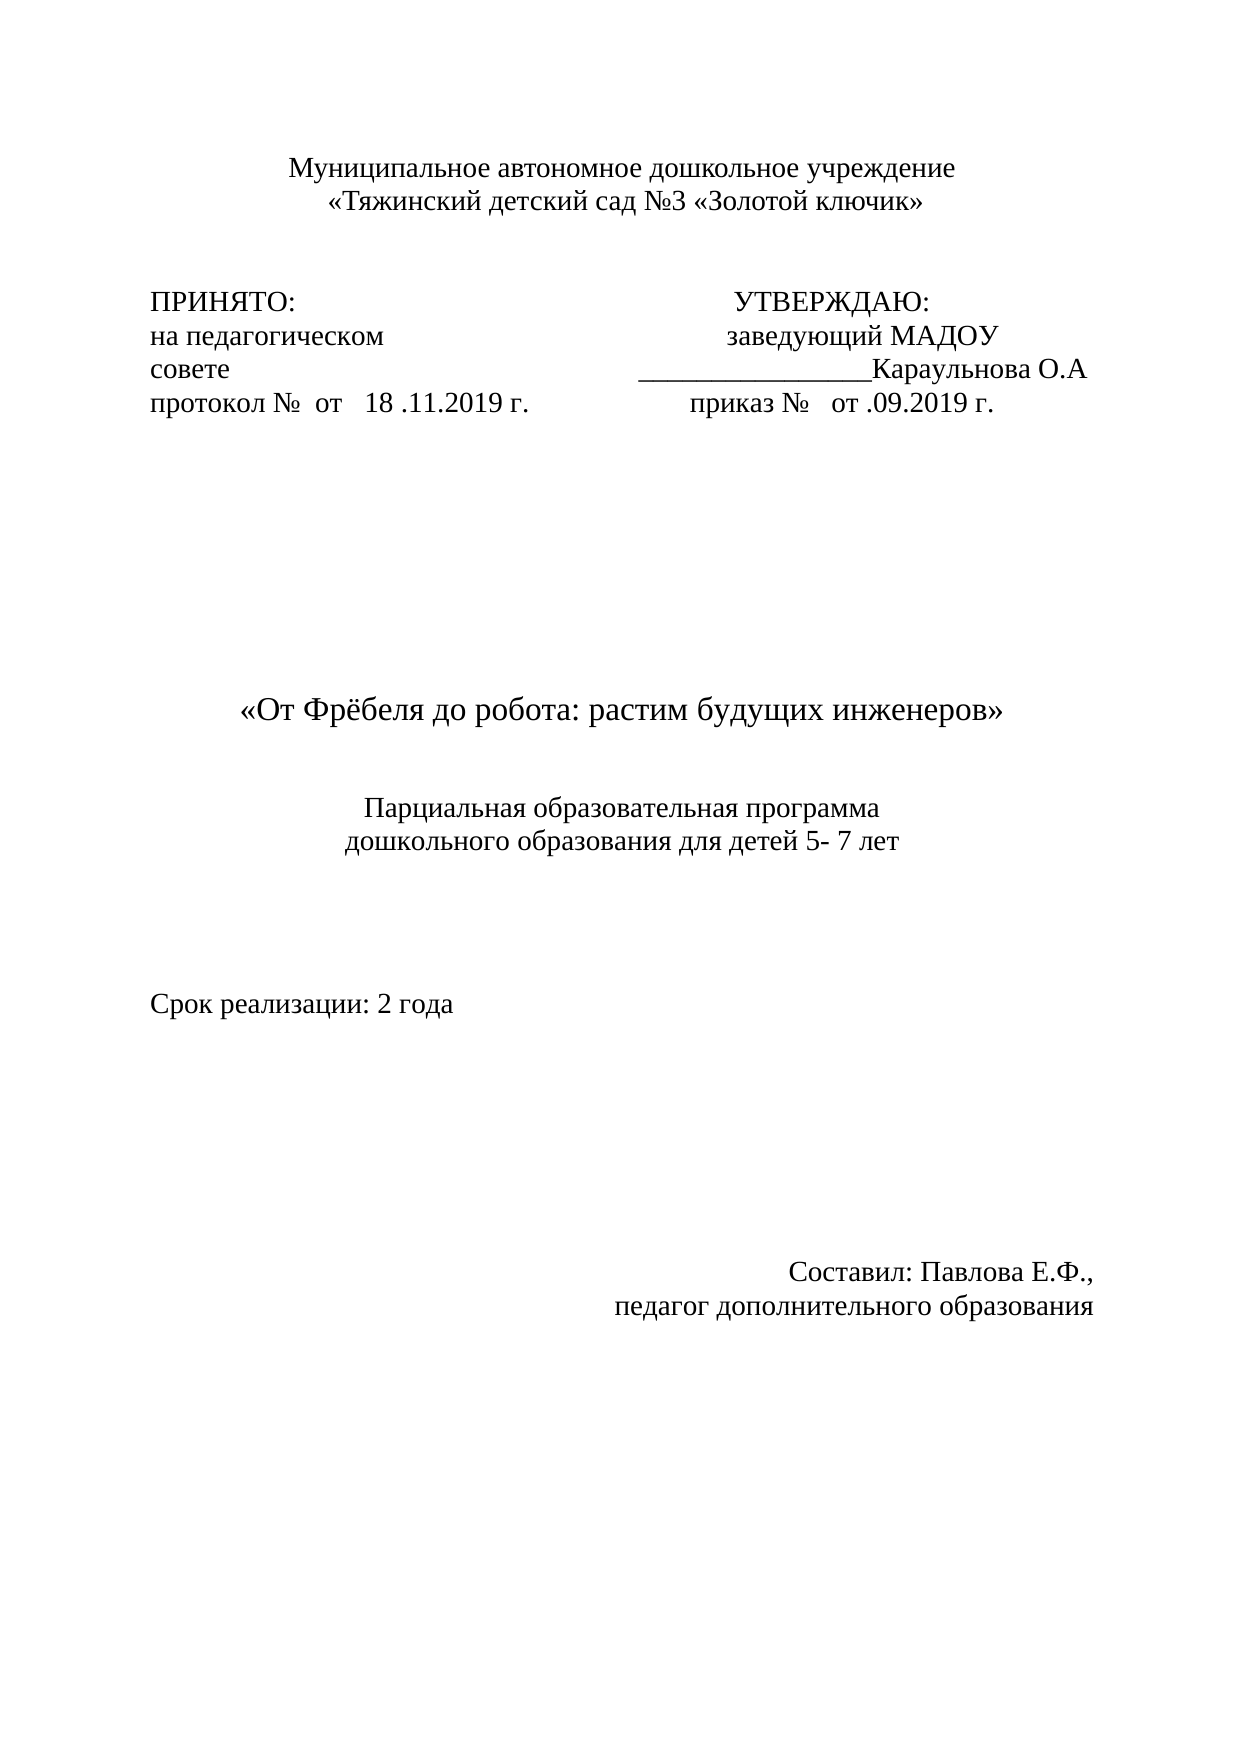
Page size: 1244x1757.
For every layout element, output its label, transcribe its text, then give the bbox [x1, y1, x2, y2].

text Муниципальное автономное дошкольное учреждение [150, 150, 1094, 183]
text Составил: Павлова Е.Ф., [150, 1254, 1094, 1288]
text педагог дополнительного образования [150, 1288, 1094, 1322]
text протокол № от 18 .11.2019 г. приказ № от .09.2019 г. [150, 385, 1094, 418]
text ПРИНЯТО: УТВЕРЖДАЮ: [150, 284, 1094, 318]
text «Тяжинский детский сад №3 «Золотой ключик» [150, 183, 1094, 217]
text Парциальная образовательная программа [150, 790, 1094, 823]
text Срок реализации: 2 года [150, 986, 1094, 1020]
text дошкольного образования для детей 5- 7 лет [150, 823, 1094, 857]
text на педагогическом заведующий МАДОУ [150, 318, 1094, 351]
text «От Фрёбеля до робота: растим будущих инженеров» [150, 689, 1094, 727]
text совете ________________Караульнова О.А [150, 351, 1094, 385]
